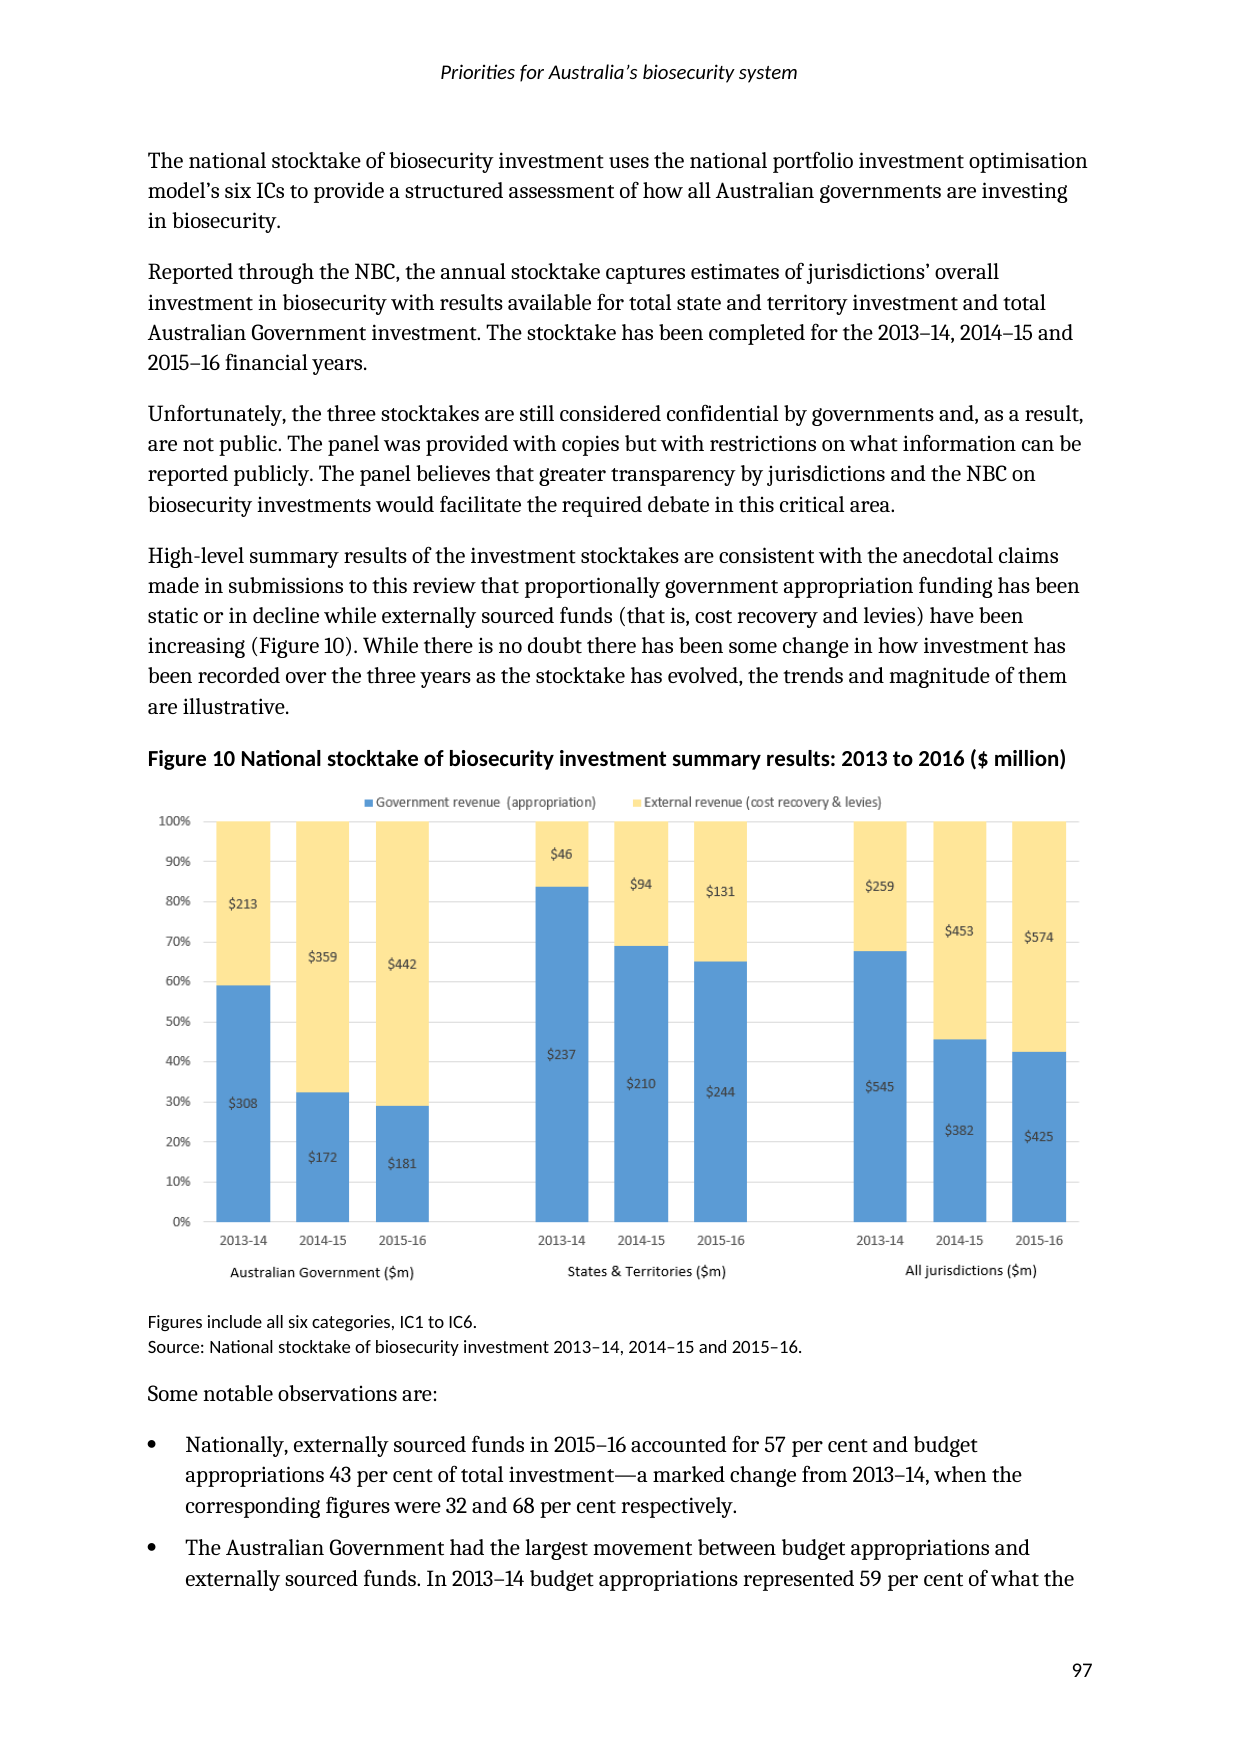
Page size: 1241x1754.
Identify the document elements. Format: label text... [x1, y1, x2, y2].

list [148, 1535, 1092, 1592]
list Nationally, externally sourced funds in 2015–16 accounted for 57 per cent and budget appropriations 43 per cent of total investment—a marked change from 2013–14, when the corresponding figures were 32 and 68 per cent respectively. [148, 1432, 1092, 1519]
text Figures include all six categories, IC1 to IC6. [148, 1310, 1092, 1333]
text Unfortunately, the three stocktakes are still considered confidential by governments and, as a result, are not public. The panel was provided with copies but with restrictions on what information can be reported publicly. The panel believes that greater transparency by jurisdictions and the NBC on biosecurity investments would facilitate the required debate in this critical area. [148, 401, 1092, 518]
text The national stocktake of biosecurity investment uses the national portfolio investment optimisation model’s six ICs to provide a structured assessment of how all Australian governments are investing in biosecurity. [148, 148, 1092, 234]
picture [147, 785, 1091, 1298]
text High-level summary results of the investment stocktakes are consistent with the anecdotal claims made in submissions to this review that proportionally government appropriation funding has been static or in decline while externally sourced funds (that is, cost recovery and levies) have been increasing (Figure 10). While there is no doubt there has been some change in how investment has been recorded over the three years as the stocktake has evolved, the trends and magnitude of them are illustrative. [148, 542, 1092, 720]
text Reported through the NBC, the annual stocktake captures estimates of jurisdictions’ overall investment in biosecurity with results available for total state and territory investment and total Australian Government investment. The stocktake has been completed for the 2013–14, 2014–15 and 2015–16 financial years. [148, 259, 1092, 376]
text Source: National stocktake of biosecurity investment 2013–14, 2014–15 and 2015–16. [148, 1335, 1092, 1358]
text Some notable observations are: [148, 1381, 1092, 1407]
